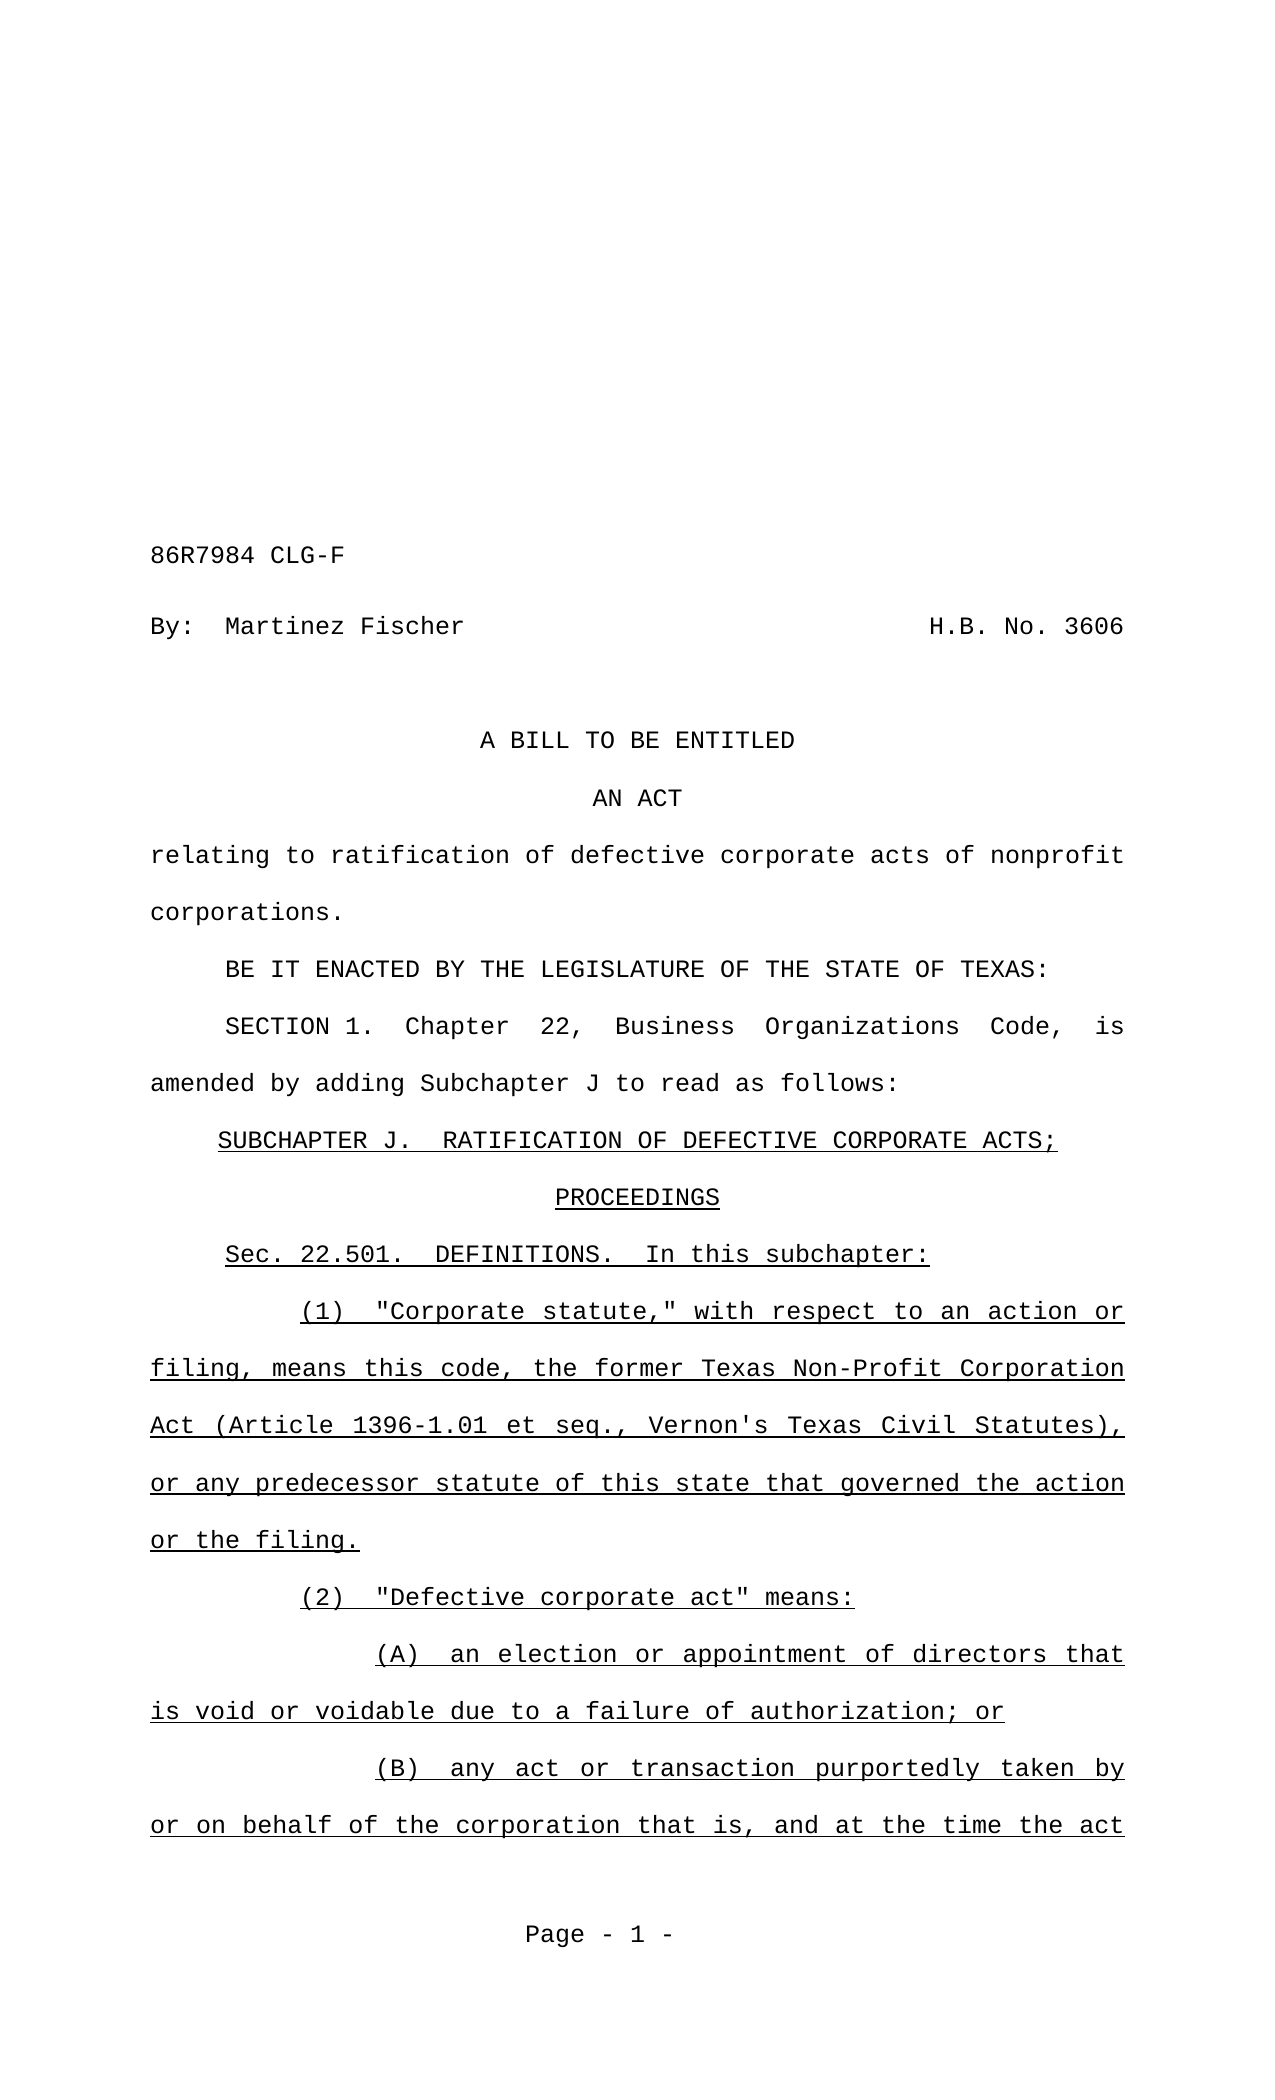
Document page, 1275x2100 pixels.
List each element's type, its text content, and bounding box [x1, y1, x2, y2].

text (1) "Corporate statute," with respect to an action or filing, means this code, the former Texas Non-Profit Corporation Act (Article 1396-1.01 et seq., Vernon's Texas Civil Statutes), or any predecessor statute of this state that governed the action or the filing. [150, 1438, 1125, 1493]
text (1) "Corporate statute," with respect to an action or filing, means this code, the former Texas Non-Profit Corporation Act (Article 1396-1.01 et seq., Vernon's Texas Civil Statutes), or any predecessor statute of this state that governed the action or the filing. [150, 1495, 1125, 1556]
text SUBCHAPTER J. RATIFICATION OF DEFECTIVE CORPORATE ACTS; PROCEEDINGS [150, 1127, 1125, 1213]
text BE IT ENACTED BY THE LEGISLATURE OF THE STATE OF TEXAS: [150, 956, 1125, 985]
text (1) "Corporate statute," with respect to an action or filing, means this code, the former Texas Non-Profit Corporation Act (Article 1396-1.01 et seq., Vernon's Texas Civil Statutes), or any predecessor statute of this state that governed the action or the filing. [150, 1299, 1125, 1379]
text By: Martinez Fischer H.B. No. 3606 [150, 614, 1125, 642]
text (1) "Corporate statute," with respect to an action or filing, means this code, the former Texas Non-Profit Corporation Act (Article 1396-1.01 et seq., Vernon's Texas Civil Statutes), or any predecessor statute of this state that governed the action or the filing. [150, 1381, 1125, 1436]
text A BILL TO BE ENTITLED [150, 728, 1125, 756]
text Sec. 22.501. DEFINITIONS. In this subchapter: [150, 1242, 1125, 1270]
text (2) "Defective corporate act" means: [150, 1584, 1125, 1613]
text AN ACT [150, 785, 1125, 813]
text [150, 1755, 1125, 1836]
text 86R7984 CLG-F [150, 542, 1125, 571]
text relating to ratification of defective corporate acts of nonprofit corporations. [150, 842, 1125, 928]
text SECTION 1. Chapter 22, Business Organizations Code, is amended by adding Subchapter J to read as follows: [150, 1013, 1125, 1099]
text (A) an election or appointment of directors that is void or voidable due to a failure of authorization; or [150, 1641, 1125, 1727]
